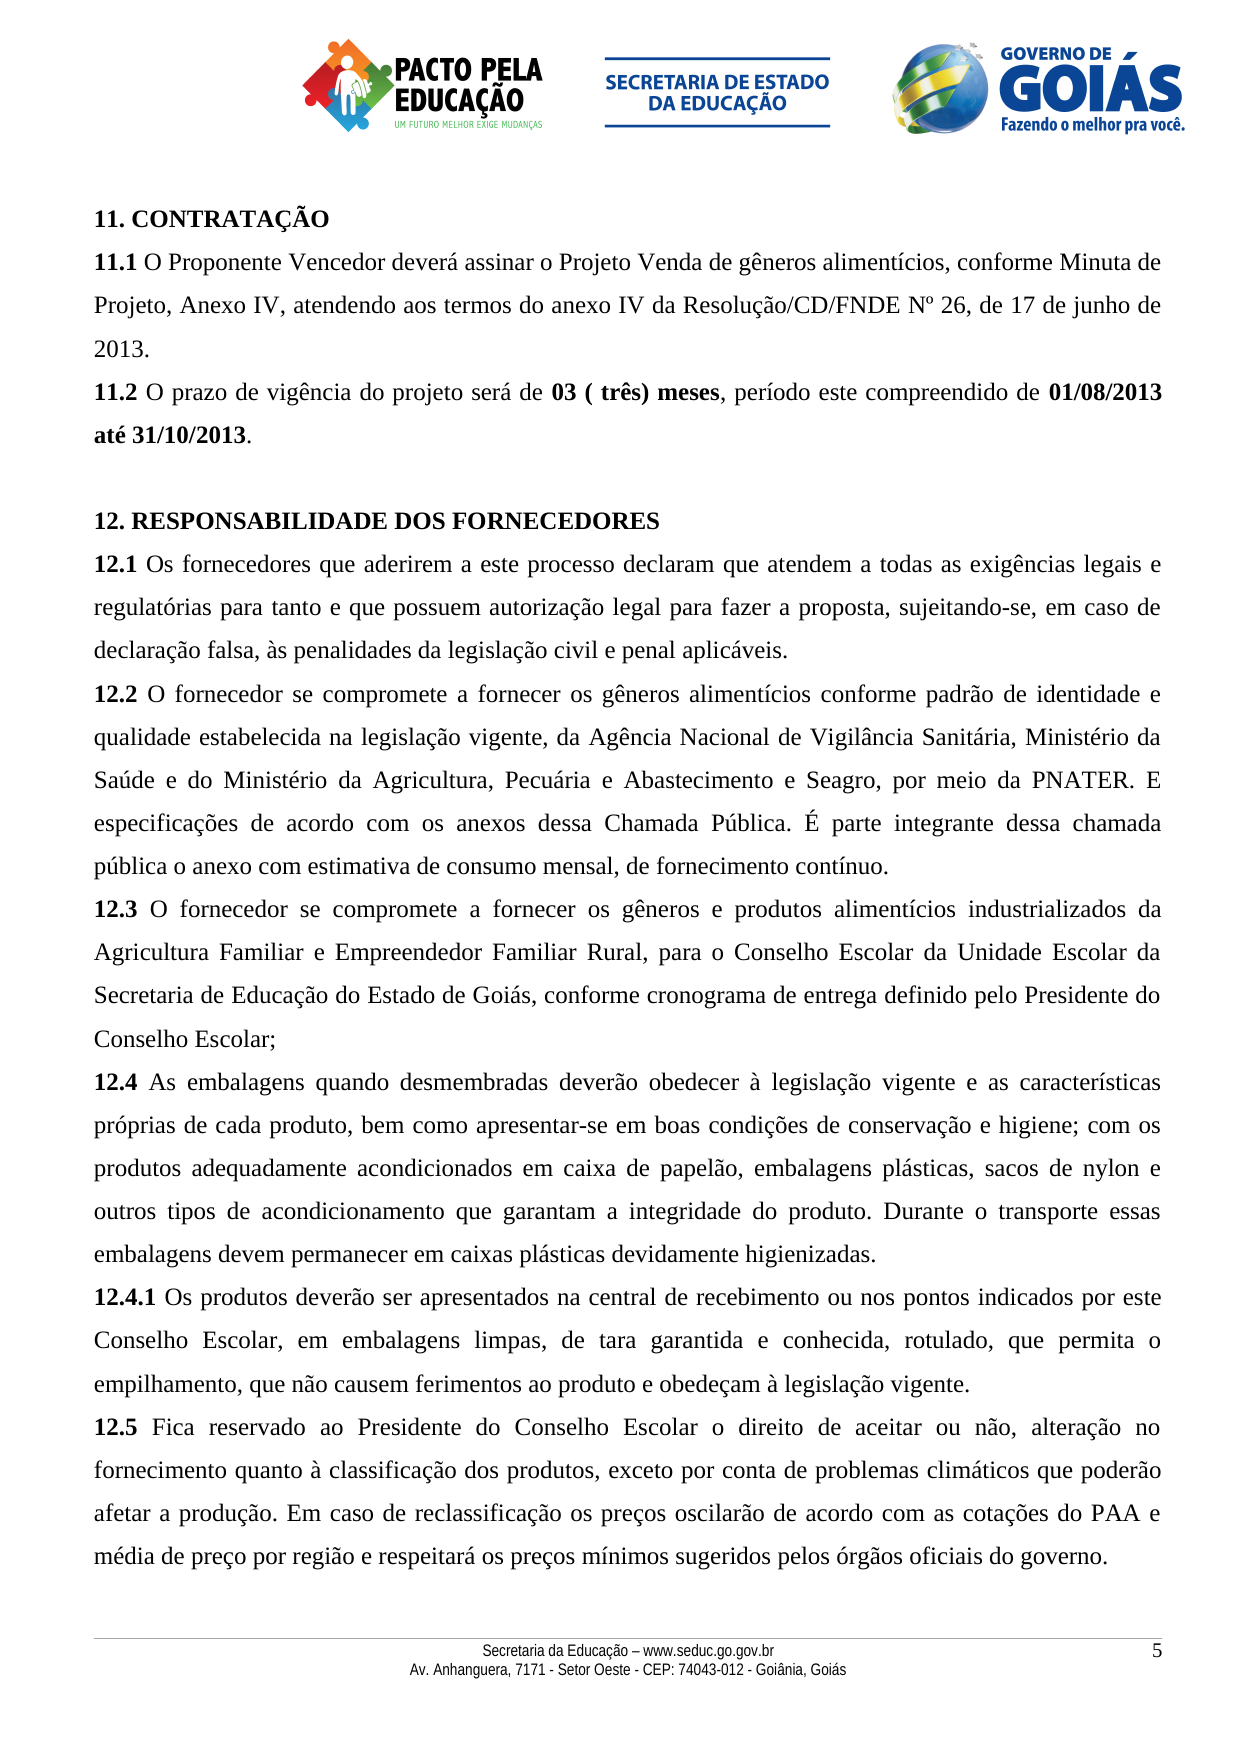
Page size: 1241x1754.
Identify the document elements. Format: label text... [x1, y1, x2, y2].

text 12.2 O fornecedor se compromete a fornecer os gêneros alimentícios conforme padrão de identidade e qualidade estabelecida na legislação vigente, da Agência Nacional de Vigilância Sanitária, Ministério da Saúde e do Ministério da Agricultura, Pecuária e Abastecimento e Seagro, por meio da PNATER. E especificações de acordo com os anexos dessa Chamada Pública. É parte integrante dessa chamada pública o anexo com estimativa de consumo mensal, de fornecimento contínuo. [94, 679, 1162, 880]
text 12.4 As embalagens quando desmembradas deverão obedecer à legislação vigente e as características próprias de cada produto, bem como apresentar-se em boas condições de conservação e higiene; com os produtos adequadamente acondicionados em caixa de papelão, embalagens plásticas, sacos de nylon e outros tipos de acondicionamento que garantam a integridade do produto. Durante o transporte essas embalagens devem permanecer em caixas plásticas devidamente higienizadas. [94, 1067, 1162, 1268]
text 11.2 O prazo de vigência do projeto será de 03 ( três) meses, período este compreendido de 01/08/2013 até 31/10/2013. [94, 377, 1162, 449]
text 11. CONTRATAÇÃO [94, 204, 1162, 233]
text 11.1 O Proponente Vencedor deverá assinar o Projeto Venda de gêneros alimentícios, conforme Minuta de Projeto, Anexo IV, atendendo aos termos do anexo IV da Resolução/CD/FNDE Nº 26, de 17 de junho de 2013. [94, 247, 1162, 362]
text 12. RESPONSABILIDADE DOS FORNECEDORES [94, 506, 1162, 535]
text 12.3 O fornecedor se compromete a fornecer os gêneros e produtos alimentícios industrializados da Agricultura Familiar e Empreendedor Familiar Rural, para o Conselho Escolar da Unidade Escolar da Secretaria de Educação do Estado de Goiás, conforme cronograma de entrega definido pelo Presidente do Conselho Escolar; [94, 894, 1162, 1052]
text 12.4.1 Os produtos deverão ser apresentados na central de recebimento ou nos pontos indicados por este Conselho Escolar, em embalagens limpas, de tara garantida e conhecida, rotulado, que permita o empilhamento, que não causem ferimentos ao produto e obedeçam à legislação vigente. [94, 1282, 1162, 1397]
picture [293, 34, 1192, 143]
text 12.1 Os fornecedores que aderirem a este processo declaram que atendem a todas as exigências legais e regulatórias para tanto e que possuem autorização legal para fazer a proposta, sujeitando-se, em caso de declaração falsa, às penalidades da legislação civil e penal aplicáveis. [94, 549, 1162, 664]
text 12.5 Fica reservado ao Presidente do Conselho Escolar o direito de aceitar ou não, alteração no fornecimento quanto à classificação dos produtos, exceto por conta de problemas climáticos que poderão afetar a produção. Em caso de reclassificação os preços oscilarão de acordo com as cotações do PAA e média de preço por região e respeitará os preços mínimos sugeridos pelos órgãos oficiais do governo. [94, 1412, 1162, 1570]
